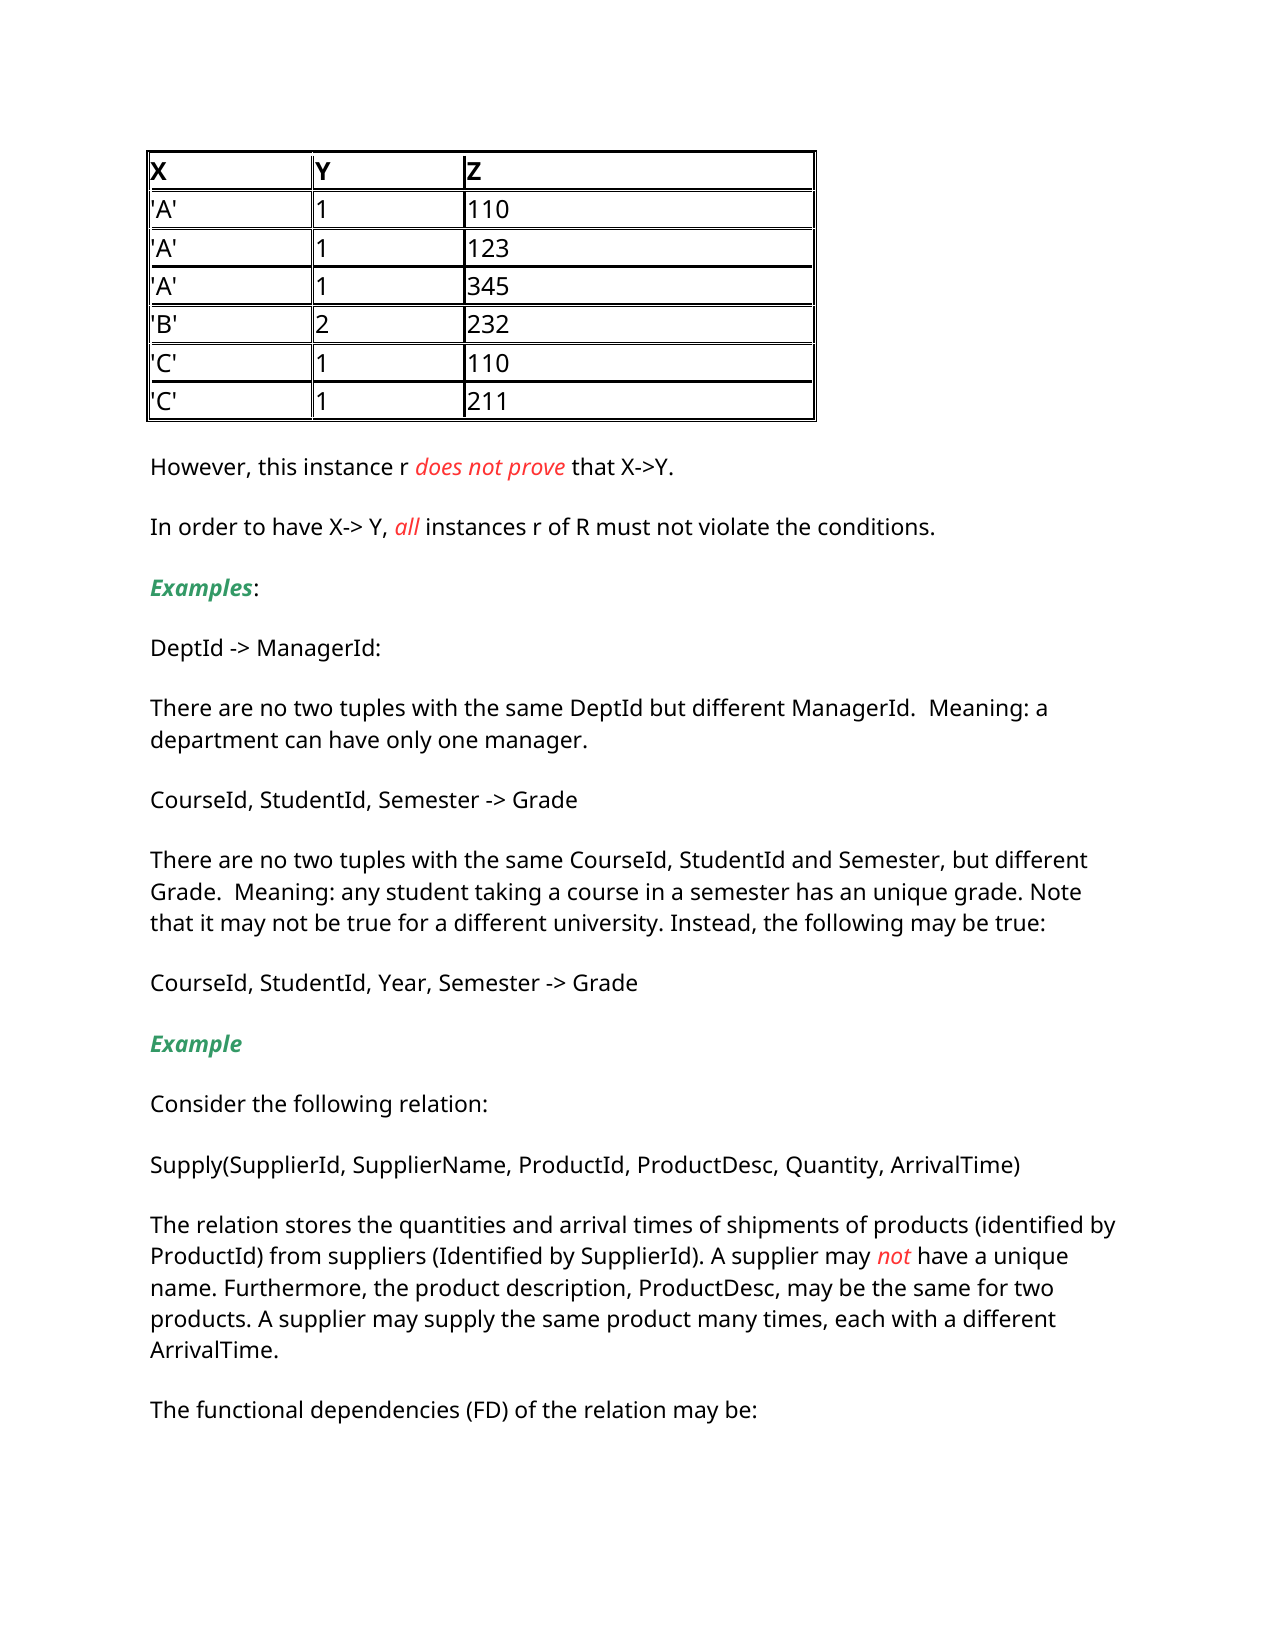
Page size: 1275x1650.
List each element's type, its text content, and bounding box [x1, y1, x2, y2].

table_cell 'C' [150, 380, 312, 418]
table_cell 211 [464, 380, 813, 418]
table_cell 110 [466, 188, 814, 227]
text However, this instance r does not prove that X->Y. [150, 451, 1125, 482]
table_cell 'A' [150, 265, 311, 303]
table_cell 232 [466, 303, 814, 342]
table_cell 'A' [148, 227, 312, 265]
table_cell 1 [314, 230, 463, 265]
table_cell 110 [464, 342, 815, 380]
text CourseId, StudentId, Year, Semester -> Grade [150, 967, 1125, 999]
text There are no two tuples with the same DeptId but different ManagerId. Meaning: a department can have only one manager. [150, 692, 1125, 755]
table_header Z [464, 153, 813, 188]
text Example [150, 1028, 1125, 1059]
text Consider the following relation: [150, 1088, 1125, 1119]
text The relation stores the quantities and arrival times of shipments of products (identified by ProductId) from suppliers (Identified by SupplierId). A supplier may not have a unique name. Furthermore, the product description, ProductDesc, may be the same for two products. A supplier may supply the same product many times, each with a different ArrivalTime. [150, 1209, 1125, 1365]
text DeptId -> ManagerId: [150, 632, 1125, 663]
text Examples: [150, 572, 1125, 603]
table_cell 'A' [150, 188, 311, 227]
table_cell 1 [314, 345, 463, 380]
table_cell 1 [314, 192, 463, 227]
text The functional dependencies (FD) of the relation may be: [150, 1394, 1125, 1426]
table_cell 2 [314, 307, 463, 342]
table_cell 1 [314, 268, 463, 303]
table_header Y [313, 153, 464, 188]
text In order to have X-> Y, all instances r of R must not violate the conditions. [150, 511, 1125, 542]
table_cell 'C' [148, 342, 312, 380]
table_cell 1 [313, 383, 464, 418]
table_cell 'B' [150, 303, 311, 342]
text There are no two tuples with the same CourseId, StudentId and Semester, but different Grade. Meaning: any student taking a course in a semester has an unique grade. Note that it may not be true for a different university. Instead, the following may be true: [150, 844, 1125, 938]
table_cell 123 [464, 227, 815, 265]
text Supply(SupplierId, SupplierName, ProductId, ProductDesc, Quantity, ArrivalTime) [150, 1149, 1125, 1180]
text CourseId, StudentId, Semester -> Grade [150, 784, 1125, 815]
table_header X [150, 153, 312, 188]
table_cell 345 [466, 265, 813, 303]
